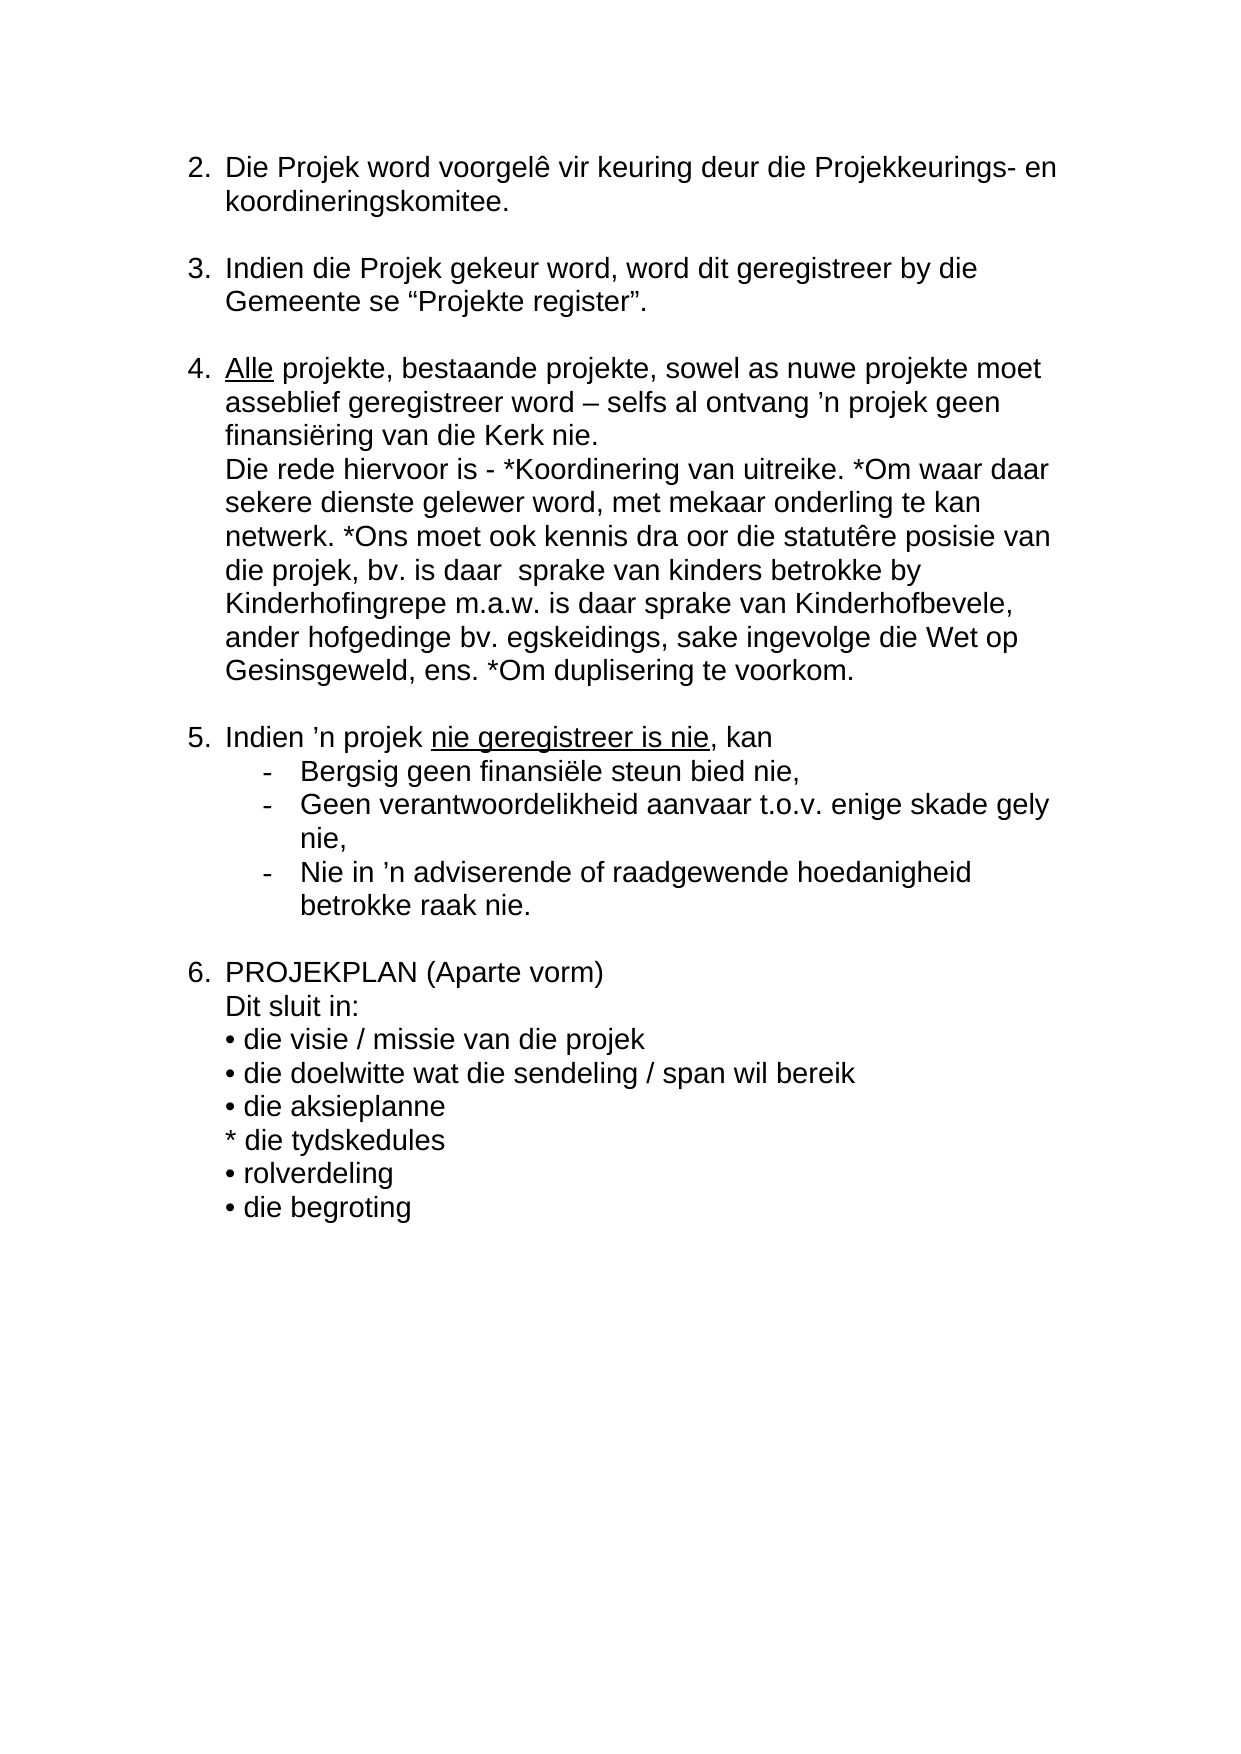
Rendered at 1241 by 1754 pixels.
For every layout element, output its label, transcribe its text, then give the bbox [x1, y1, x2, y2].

text Dit sluit in: [225, 989, 1090, 1022]
list Geen verantwoordelikheid aanvaar t.o.v. enige skade gely nie, [262, 787, 1090, 854]
text • die aksieplanne [225, 1089, 1090, 1123]
list Indien die Projek gekeur word, word dit geregistreer by die Gemeente se “Projekte register”. [187, 251, 1090, 318]
text * die tydskedules [187, 1123, 1090, 1157]
list Alle projekte, bestaande projekte, sowel as nuwe projekte moet asseblief geregistreer word – selfs al ontvang ’n projek geen finansiëring van die Kerk nie. [187, 351, 1090, 452]
list PROJEKPLAN (Aparte vorm) [187, 955, 1090, 989]
list Die Projek word voorgelê vir keuring deur die Projekkeurings- en koordineringskomitee. [187, 150, 1090, 217]
text • die begroting [225, 1190, 1090, 1224]
list Bergsig geen finansiële steun bied nie, [262, 754, 1090, 787]
list Indien ’n projek nie geregistreer is nie, kan [187, 720, 1090, 754]
text Die rede hiervoor is - *Koordinering van uitreike. *Om waar daar sekere dienste gelewer word, met mekaar onderling te kan netwerk. *Ons moet ook kennis dra oor die statutêre posisie van die projek, bv. is daar sprake van kinders betrokke by Kinderhofingrepe m.a.w. is daar sprake van Kinderhofbevele, ander hofgedinge bv. egskeidings, sake ingevolge die Wet op Gesinsgeweld, ens. *Om duplisering te voorkom. [225, 452, 1090, 687]
text • rolverdeling [225, 1157, 1090, 1190]
text • die doelwitte wat die sendeling / span wil bereik [225, 1056, 1090, 1089]
text • die visie / missie van die projek [225, 1022, 1090, 1056]
list Nie in ’n adviserende of raadgewende hoedanigheid betrokke raak nie. [262, 854, 1090, 922]
